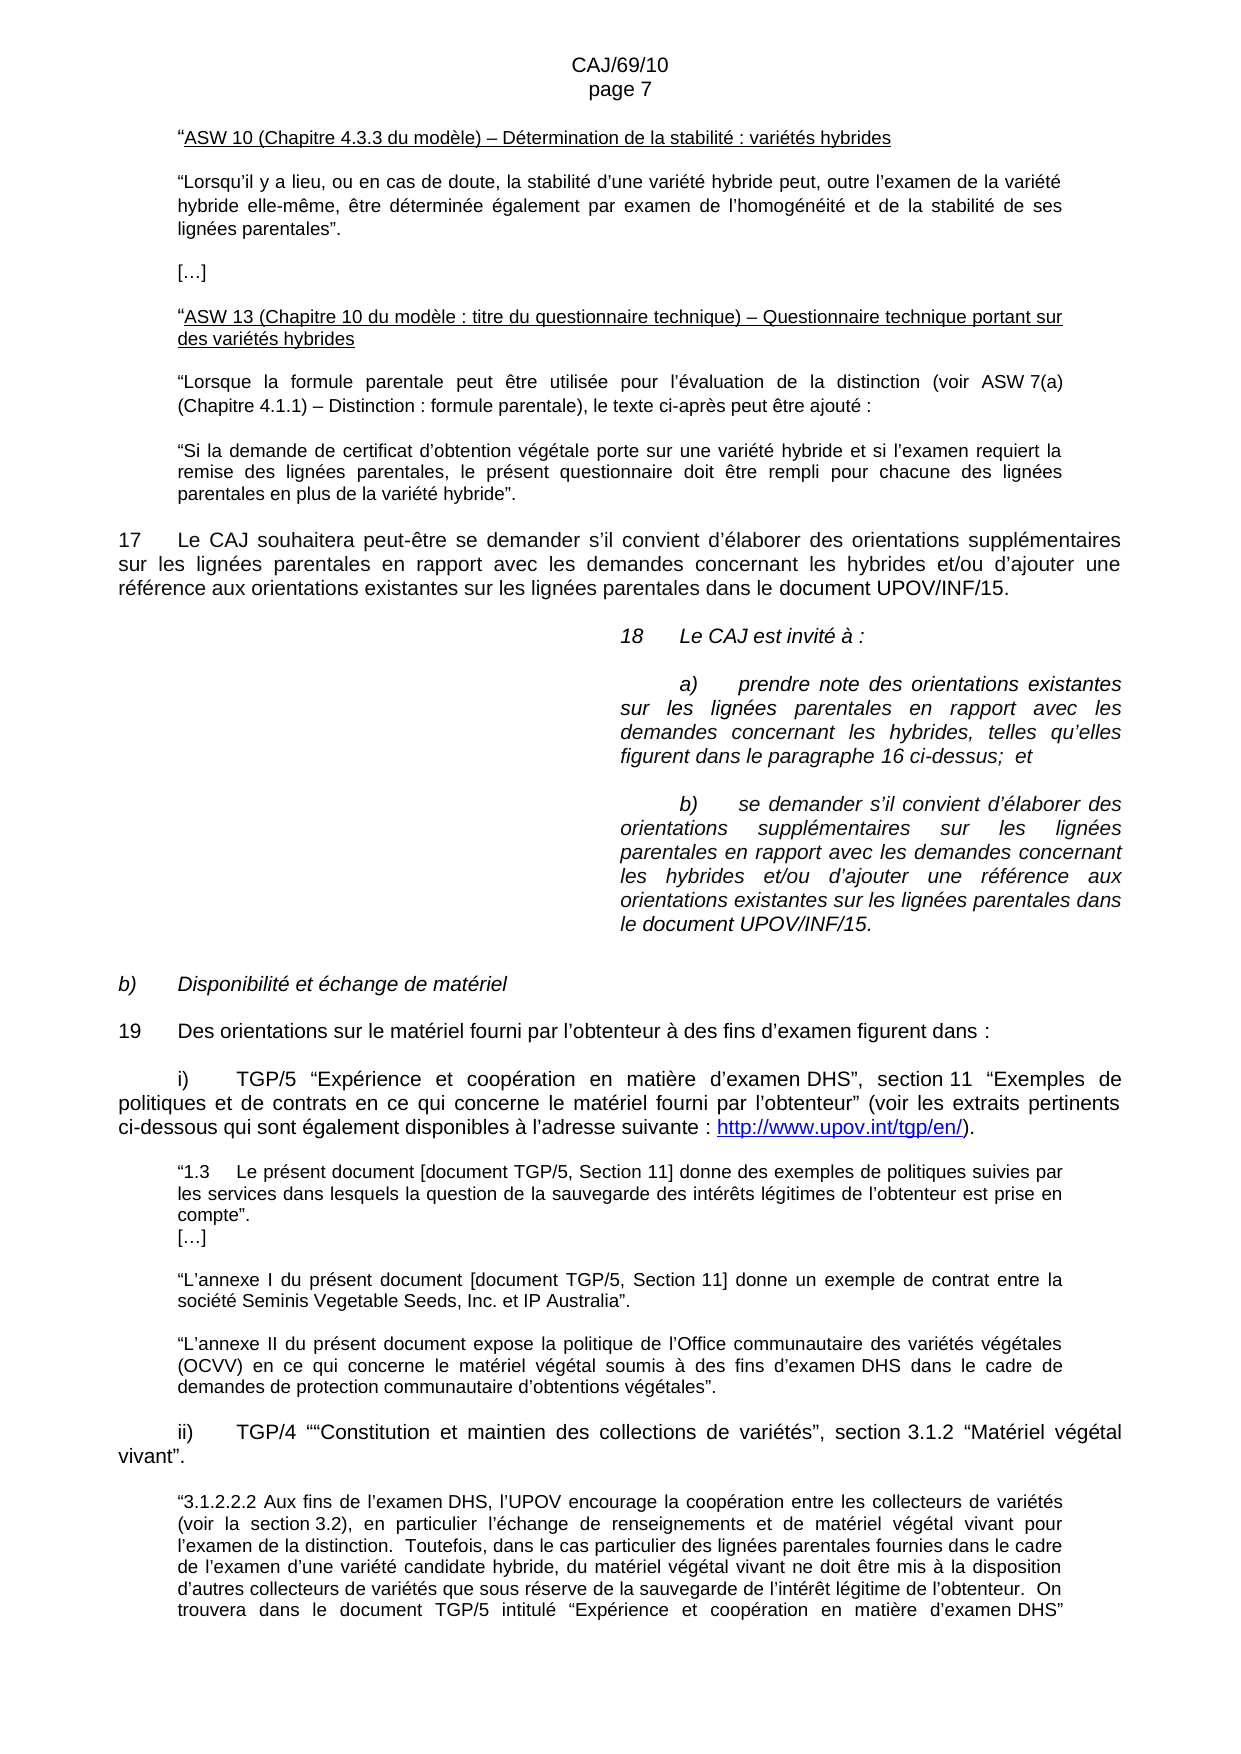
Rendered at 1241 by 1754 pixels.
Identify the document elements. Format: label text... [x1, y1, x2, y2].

text “L’annexe I du présent document [document TGP/5, Section 11] donne un exemple de contrat entre la société Seminis Vegetable Seeds, Inc. et IP Australia”. [177, 1268, 1063, 1312]
text “ASW 13 (Chapitre 10 du modèle : titre du questionnaire technique) – Questionnaire technique portant sur des variétés hybrides [177, 304, 1063, 349]
text “Lorsque la formule parentale peut être utilisée pour l’évaluation de la distinction (voir ASW 7(a) (Chapitre 4.1.1) – Distinction : formule parentale), le texte ci‑après peut être ajouté : [177, 371, 1063, 418]
text “Lorsqu’il y a lieu, ou en cas de doute, la stabilité d’une variété hybride peut, outre l’examen de la variété hybride elle‑même, être déterminée également par examen de l’homogénéité et de la stabilité de ses lignées parentales”. [177, 171, 1063, 239]
text “ASW 10 (Chapitre 4.3.3 du modèle) – Détermination de la stabilité : variétés hybrides [177, 125, 1122, 149]
text i) TGP/5 “Expérience et coopération en matière d’examen DHS”, section 11 “Exemples de politiques et de contrats en ce qui concerne le matériel fourni par l’obtenteur” (voir les extraits pertinents ci-dessous qui sont également disponibles à l’adresse suivante : http://www.upov.int/tgp/en/). [118, 1067, 1122, 1139]
text a) prendre note des orientations existantes sur les lignées parentales en rapport avec les demandes concernant les hybrides, telles qu’elles figurent dans le paragraphe 16 ci-dessus; et [620, 672, 1122, 768]
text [177, 1491, 1063, 1621]
text […] [177, 1225, 1063, 1247]
text “1.3 Le présent document [document TGP/5, Section 11] donne des exemples de politiques suivies par les services dans lesquels la question de la sauvegarde des intérêts légitimes de l’obtenteur est prise en compte”. [177, 1161, 1063, 1225]
text Le CAJ est invité à : [620, 624, 1122, 648]
text ii) TGP/4 ““Constitution et maintien des collections de variétés”, section 3.1.2 “Matériel végétal vivant”. [118, 1419, 1122, 1467]
text “L’annexe II du présent document expose la politique de l’Office communautaire des variétés végétales (OCVV) en ce qui concerne le matériel végétal soumis à des fins d’examen DHS dans le cadre de demandes de protection communautaire d’obtentions végétales”. [177, 1333, 1063, 1398]
text […] [177, 261, 1063, 282]
text “Si la demande de certificat d’obtention végétale porte sur une variété hybride et si l’examen requiert la remise des lignées parentales, le présent questionnaire doit être rempli pour chacune des lignées parentales en plus de la variété hybride”. [177, 439, 1063, 504]
text b) se demander s’il convient d’élaborer des orientations supplémentaires sur les lignées parentales en rapport avec les demandes concernant les hybrides et/ou d’ajouter une référence aux orientations existantes sur les lignées parentales dans le document UPOV/INF/15. [620, 792, 1122, 936]
subtitle b) Disponibilité et échange de matériel [118, 971, 1122, 995]
text Le CAJ souhaitera peut-être se demander s’il convient d’élaborer des orientations supplémentaires sur les lignées parentales en rapport avec les demandes concernant les hybrides et/ou d’ajouter une référence aux orientations existantes sur les lignées parentales dans le document UPOV/INF/15. [118, 528, 1122, 600]
text Des orientations sur le matériel fourni par l’obtenteur à des fins d’examen figurent dans : [118, 1019, 1122, 1043]
